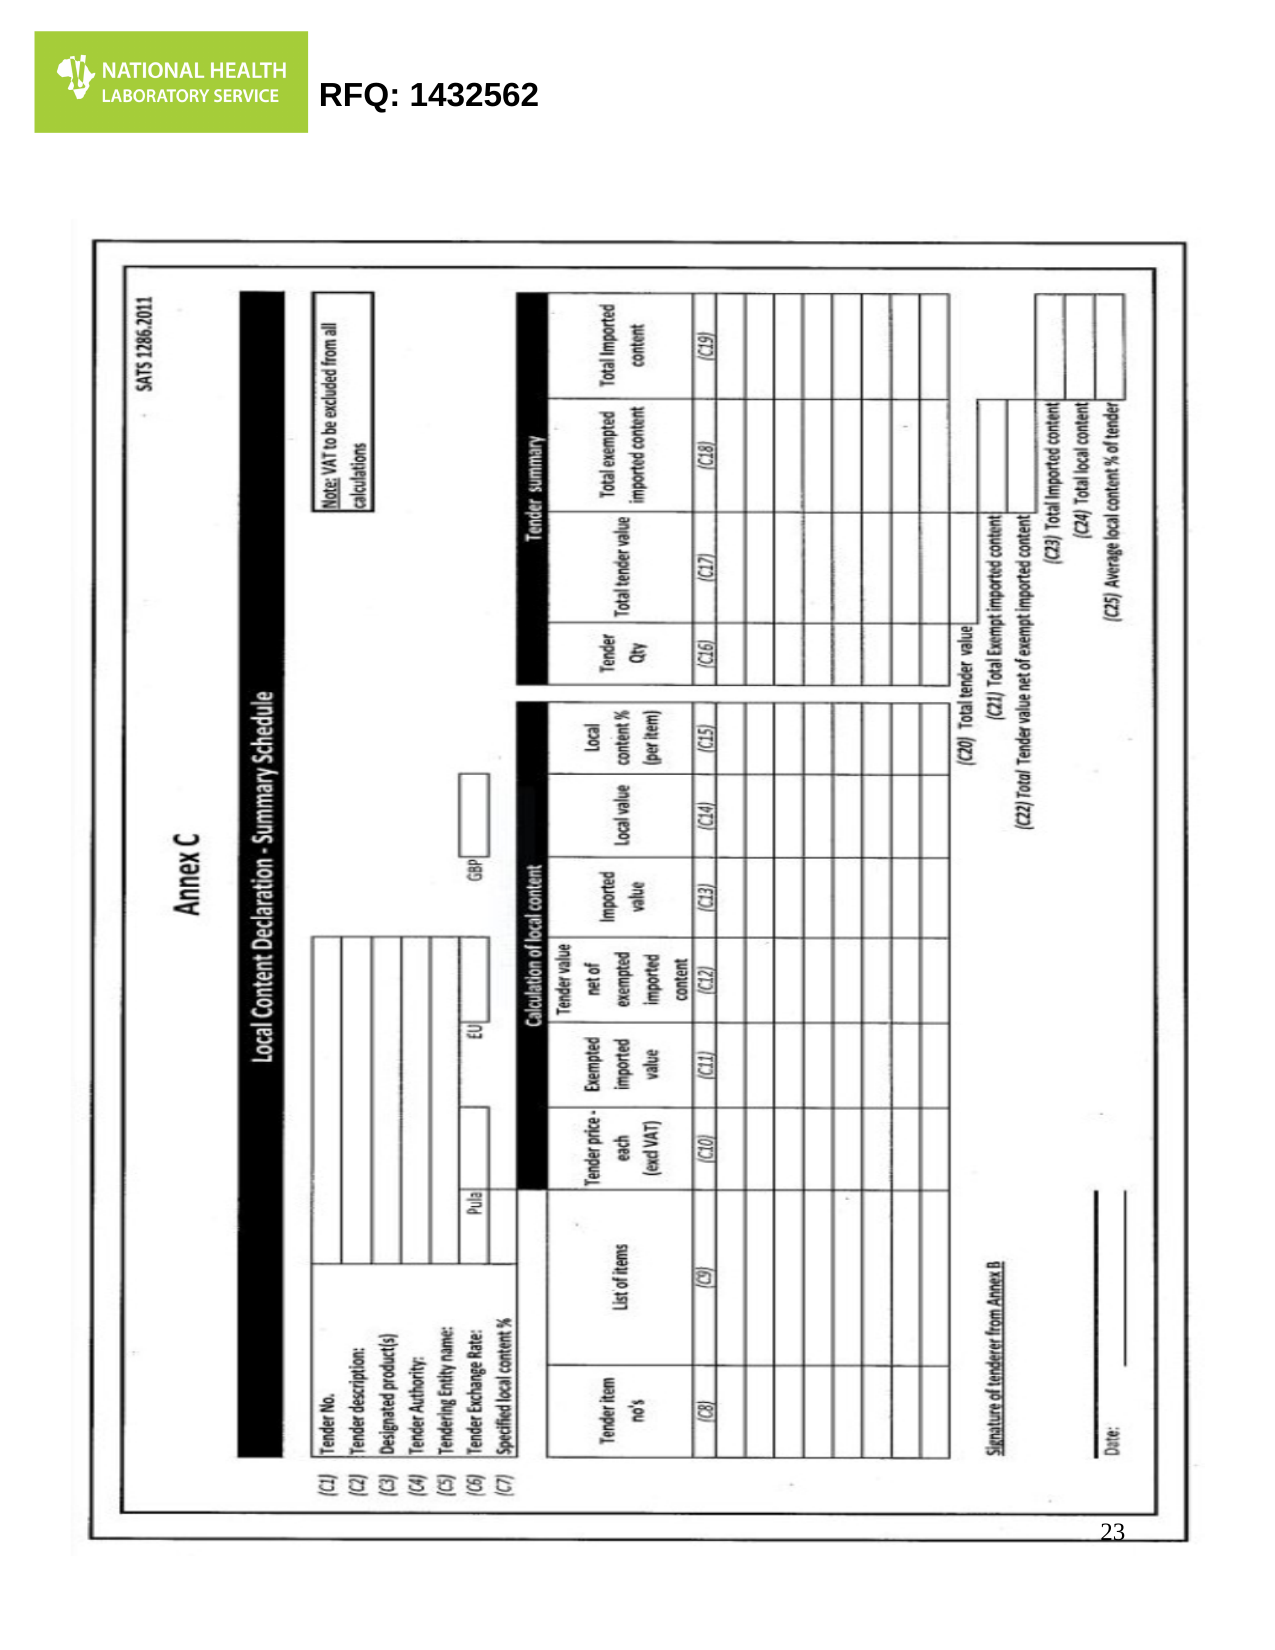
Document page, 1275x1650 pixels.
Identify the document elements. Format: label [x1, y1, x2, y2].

picture [34, 31, 309, 133]
picture [72, 220, 1205, 1554]
